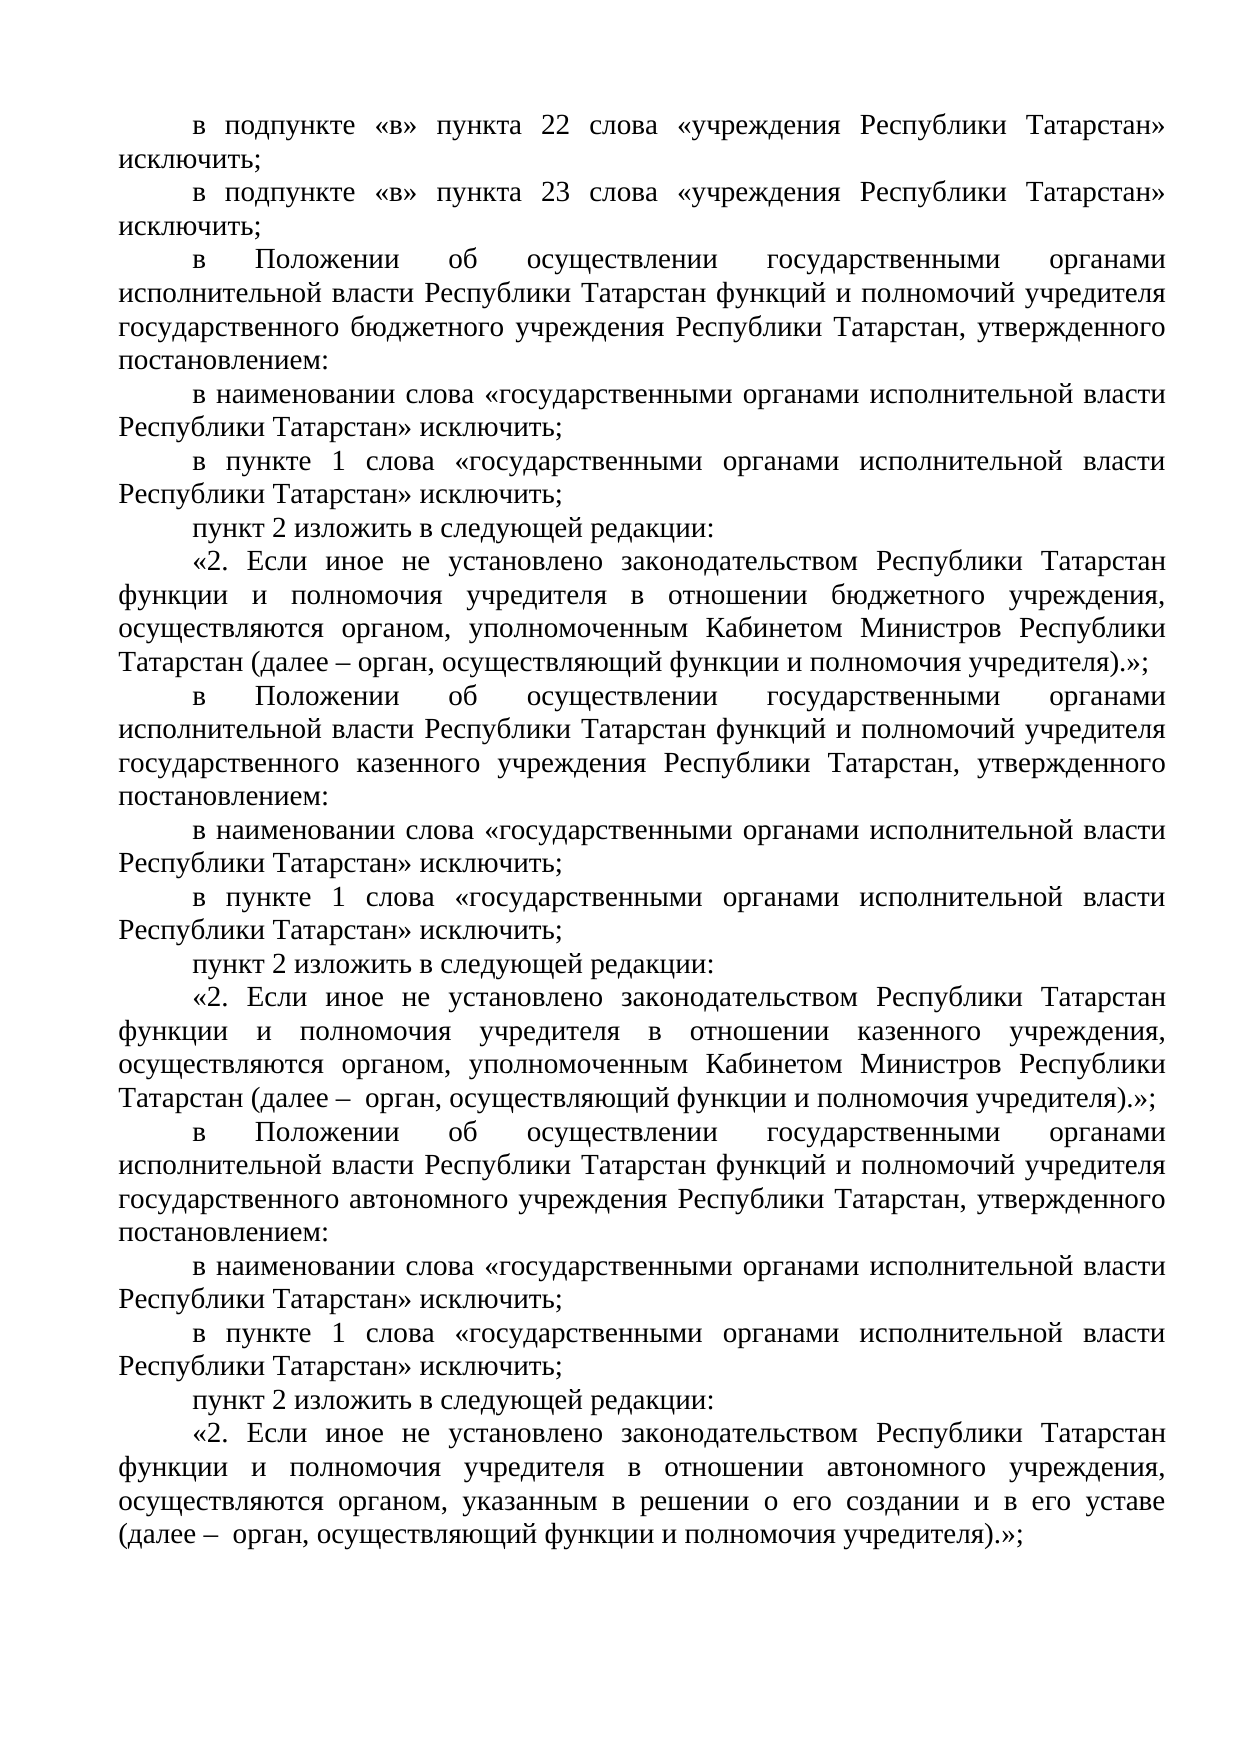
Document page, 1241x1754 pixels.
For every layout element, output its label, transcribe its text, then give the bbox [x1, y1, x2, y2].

text «2. Если иное не установлено законодательством Республики Татарстан функции и полномочия учредителя в отношении бюджетного учреждения, осуществляются органом, уполномоченным Кабинетом Министров Республики Татарстан (далее – орган, осуществляющий функции и полномочия учредителя).»; [118, 543, 1167, 678]
text в Положении об осуществлении государственными органами исполнительной власти Республики Татарстан функций и полномочий учредителя государственного автономного учреждения Республики Татарстан, утвержденного постановлением: [118, 1114, 1167, 1248]
text «2. Если иное не установлено законодательством Республики Татарстан функции и полномочия учредителя в отношении автономного учреждения, осуществляются органом, указанным в решении о его создании и в его уставе (далее – орган, осуществляющий функции и полномочия учредителя).»; [118, 1416, 1167, 1550]
text в Положении об осуществлении государственными органами исполнительной власти Республики Татарстан функций и полномочий учредителя государственного казенного учреждения Республики Татарстан, утвержденного постановлением: [118, 678, 1167, 812]
text пункт 2 изложить в следующей редакции: [118, 510, 1167, 543]
text в пункте 1 слова «государственными органами исполнительной власти Республики Татарстан» исключить; [118, 443, 1167, 510]
text в наименовании слова «государственными органами исполнительной власти Республики Татарстан» исключить; [118, 1248, 1167, 1315]
text пункт 2 изложить в следующей редакции: [118, 1382, 1167, 1416]
text в подпункте «в» пункта 22 слова «учреждения Республики Татарстан» исключить; [118, 107, 1167, 174]
text в пункте 1 слова «государственными органами исполнительной власти Республики Татарстан» исключить; [118, 1315, 1167, 1382]
text в наименовании слова «государственными органами исполнительной власти Республики Татарстан» исключить; [118, 812, 1167, 879]
text в пункте 1 слова «государственными органами исполнительной власти Республики Татарстан» исключить; [118, 879, 1167, 946]
text «2. Если иное не установлено законодательством Республики Татарстан функции и полномочия учредителя в отношении казенного учреждения, осуществляются органом, уполномоченным Кабинетом Министров Республики Татарстан (далее – орган, осуществляющий функции и полномочия учредителя).»; [118, 979, 1167, 1114]
text в наименовании слова «государственными органами исполнительной власти Республики Татарстан» исключить; [118, 376, 1167, 443]
text в подпункте «в» пункта 23 слова «учреждения Республики Татарстан» исключить; [118, 174, 1167, 242]
text пункт 2 изложить в следующей редакции: [118, 946, 1167, 979]
text в Положении об осуществлении государственными органами исполнительной власти Республики Татарстан функций и полномочий учредителя государственного бюджетного учреждения Республики Татарстан, утвержденного постановлением: [118, 242, 1167, 376]
